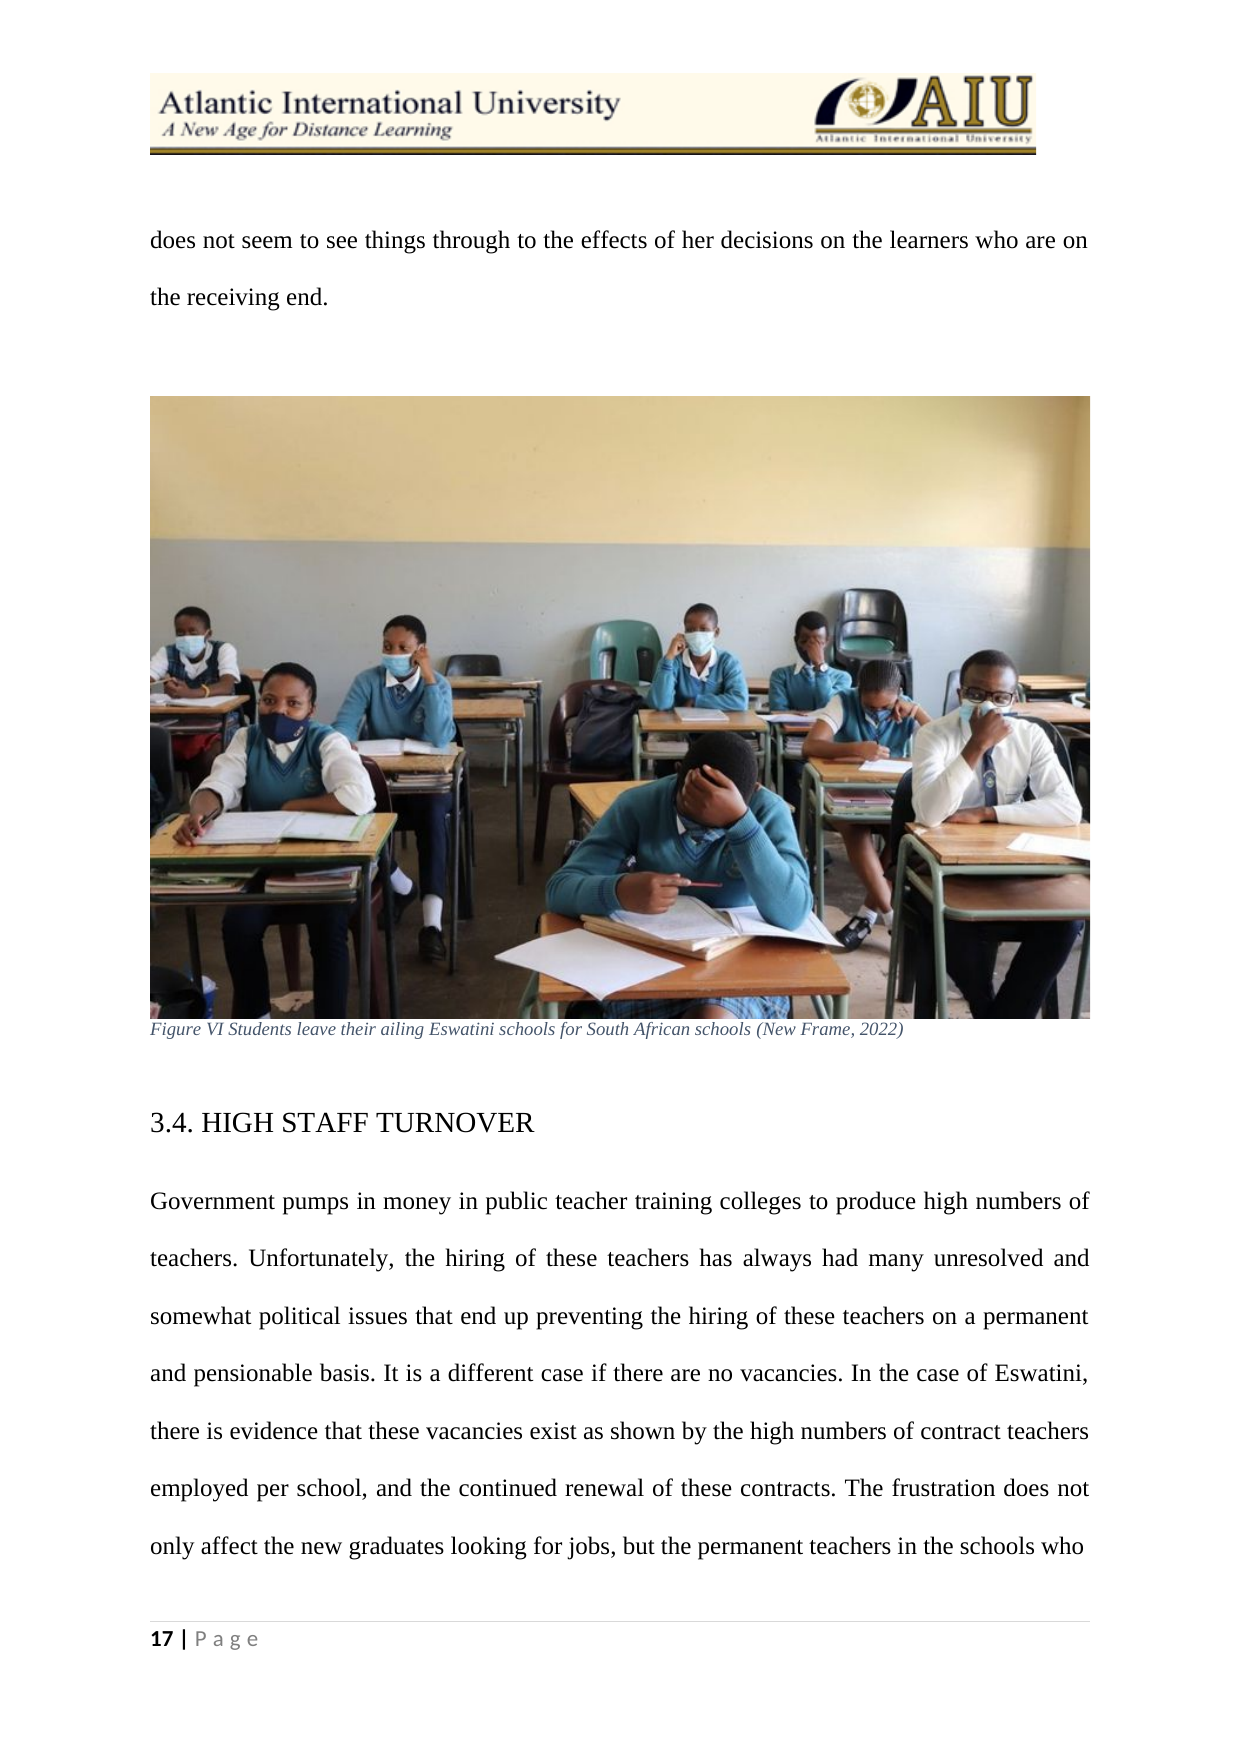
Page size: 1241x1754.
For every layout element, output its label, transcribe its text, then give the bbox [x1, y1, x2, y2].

picture [150, 73, 1037, 155]
subtitle 3.4. HIGH STAFF TURNOVER [150, 1105, 1090, 1138]
text does not seem to see things through to the effects of her decisions on the learners who are on the receiving end. [150, 225, 1090, 311]
text Government pumps in money in public teacher training colleges to produce high numbers of teachers. Unfortunately, the hiring of these teachers has always had many unresolved and somewhat political issues that end up preventing the hiring of these teachers on a permanent and pensionable basis. It is a different case if there are no vacancies. In the case of Eswatini, there is evidence that these vacancies exist as shown by the high numbers of contract teachers employed per school, and the continued renewal of these contracts. The frustration does not only affect the new graduates looking for jobs, but the permanent teachers in the schools who [150, 1186, 1090, 1559]
picture [150, 396, 1091, 1019]
text Figure Students leave their ailing Eswatini schools for South African schools [150, 1019, 1090, 1040]
